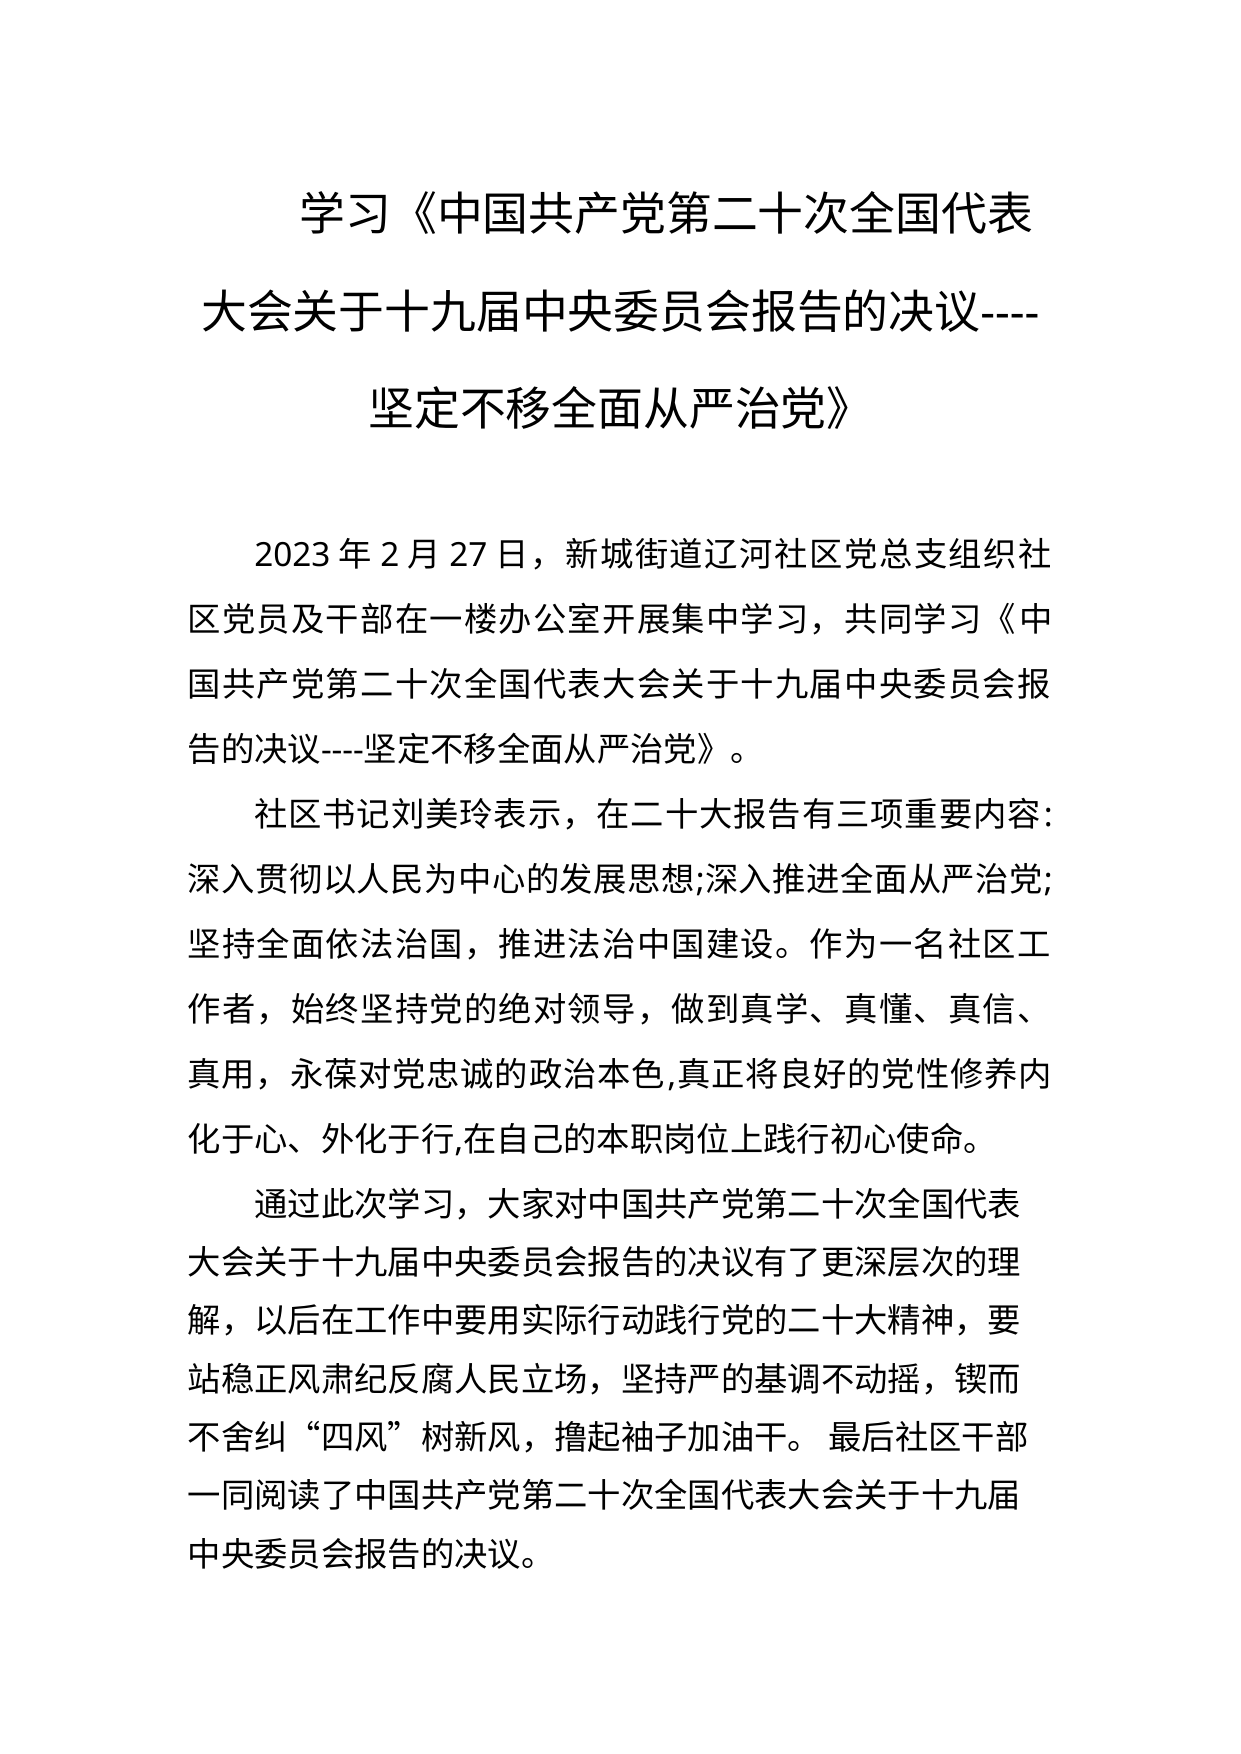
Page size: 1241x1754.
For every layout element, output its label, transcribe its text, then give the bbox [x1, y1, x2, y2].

text 2023年2月27日，新城街道辽河社区党总支组织社区党员及干部在一楼办公室开展集中学习，共同学习《中国共产党第二十次全国代表大会关于十九届中央委员会报告的决议----坚定不移全面从严治党》。 [187, 519, 1053, 779]
text 学习《中国共产党第二十次全国代表大会关于十九届中央委员会报告的决议----坚定不移全面从严治党》 [187, 162, 1053, 454]
text 通过此次学习，大家对中国共产党第二十次全国代表大会关于十九届中央委员会报告的决议有了更深层次的理解，以后在工作中要用实际行动践行党的二十大精神，要站稳正风肃纪反腐人民立场，坚持严的基调不动摇，锲而不舍纠“四风”树新风，撸起袖子加油干。 最后社区干部一同阅读了中国共产党第二十次全国代表大会关于十九届中央委员会报告的决议。 [187, 1169, 1053, 1578]
text 社区书记刘美玲表示，在二十大报告有三项重要内容:深入贯彻以人民为中心的发展思想;深入推进全面从严治党;坚持全面依法治国，推进法治中国建设。作为一名社区工作者，始终坚持党的绝对领导，做到真学、真懂、真信、真用，永葆对党忠诚的政治本色,真正将良好的党性修养内化于心、外化于行,在自己的本职岗位上践行初心使命。 [187, 779, 1053, 1169]
